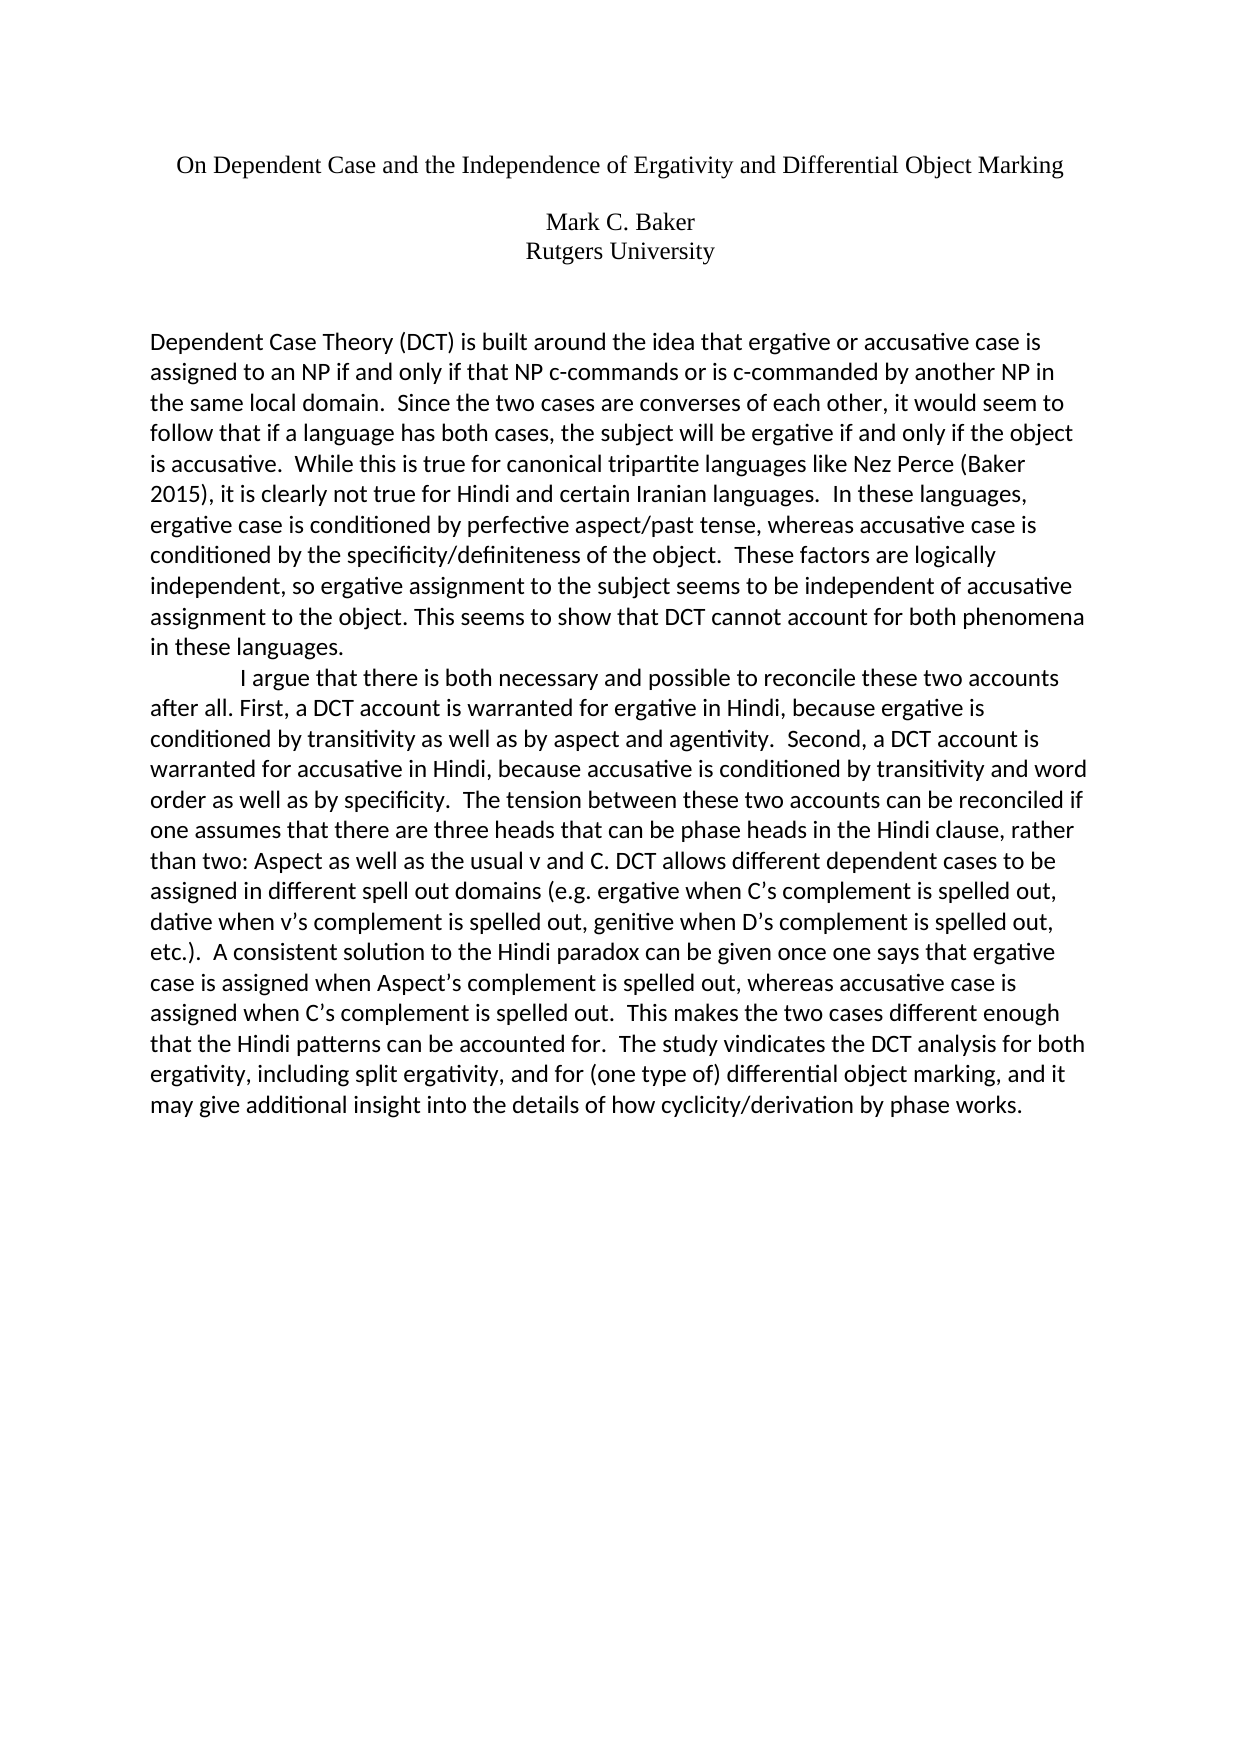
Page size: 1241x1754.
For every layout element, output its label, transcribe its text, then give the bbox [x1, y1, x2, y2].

text On Dependent Case and the Independence of Ergativity and Differential Object Marking [150, 150, 1090, 179]
text Dependent Case Theory (DCT) is built around the idea that ergative or accusative case is assigned to an NP if and only if that NP c-commands or is c-commanded by another NP in the same local domain. Since the two cases are converses of each other, it would seem to follow that if a language has both cases, the subject will be ergative if and only if the object is accusative. While this is true for canonical tripartite languages like Nez Perce (Baker 2015), it is clearly not true for Hindi and certain Iranian languages. In these languages, ergative case is conditioned by perfective aspect/past tense, whereas accusative case is conditioned by the specificity/definiteness of the object. These factors are logically independent, so ergative assignment to the subject seems to be independent of accusative assignment to the object. This seems to show that DCT cannot account for both phenomena in these languages. [150, 326, 1090, 662]
text Rutgers University [150, 236, 1090, 265]
text I argue that there is both necessary and possible to reconcile these two accounts after all. First, a DCT account is warranted for ergative in Hindi, because ergative is conditioned by transitivity as well as by aspect and agentivity. Second, a DCT account is warranted for accusative in Hindi, because accusative is conditioned by transitivity and word order as well as by specificity. The tension between these two accounts can be reconciled if one assumes that there are three heads that can be phase heads in the Hindi clause, rather than two: Aspect as well as the usual v and C. DCT allows different dependent cases to be assigned in different spell out domains (e.g. ergative when C’s complement is spelled out, dative when v’s complement is spelled out, genitive when D’s complement is spelled out, etc.). A consistent solution to the Hindi paradox can be given once one says that ergative case is assigned when Aspect’s complement is spelled out, whereas accusative case is assigned when C’s complement is spelled out. This makes the two cases different enough that the Hindi patterns can be accounted for. The study vindicates the DCT analysis for both ergativity, including split ergativity, and for (one type of) differential object marking, and it may give additional insight into the details of how cyclicity/derivation by phase works. [150, 662, 1090, 1119]
text Mark C. Baker [150, 207, 1090, 236]
